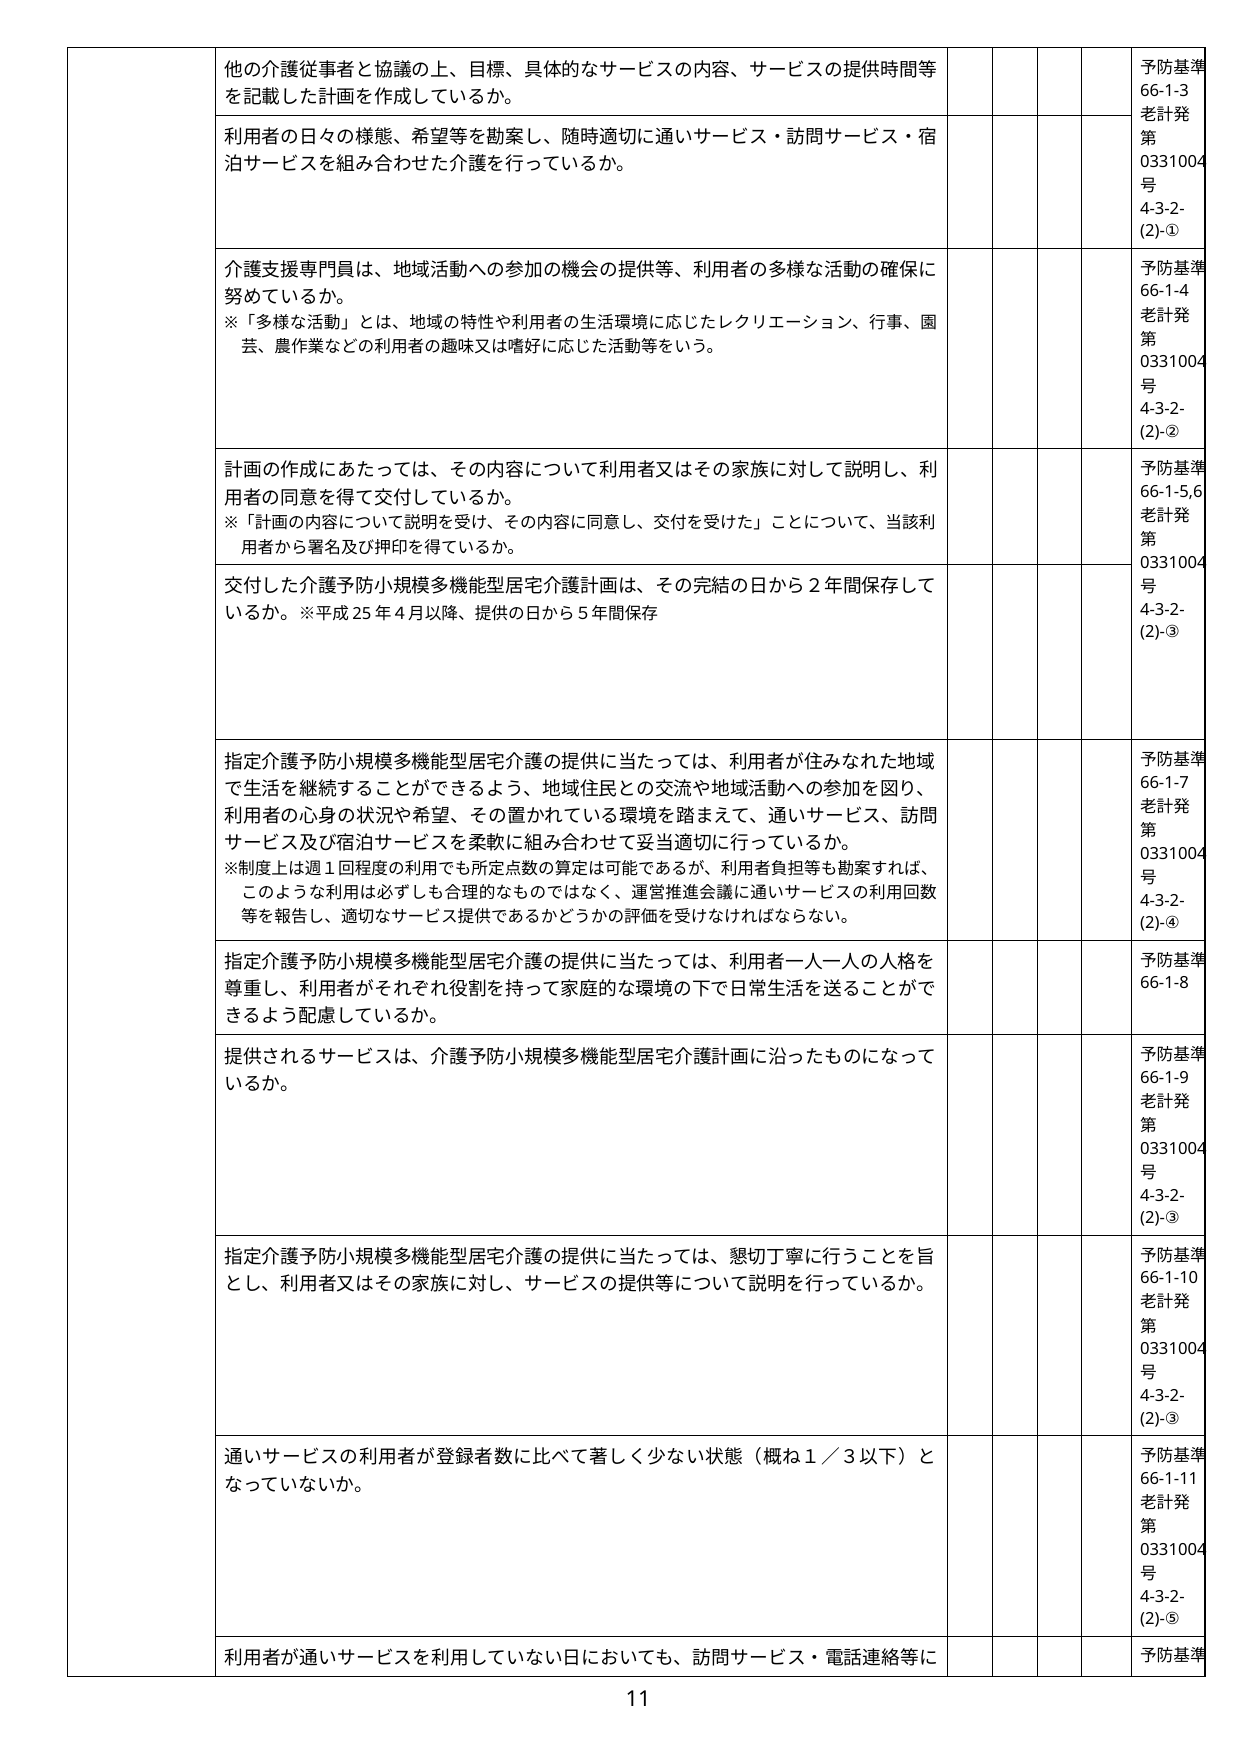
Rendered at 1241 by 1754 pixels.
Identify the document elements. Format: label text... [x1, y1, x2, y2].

table_cell [1038, 565, 1081, 739]
table_cell 予防基準 66-1-9 老計発 第0331004号 4-3-2-(2)-③ [1132, 1035, 1204, 1235]
table_cell [1082, 1236, 1131, 1435]
table_cell [993, 1236, 1037, 1435]
table_cell 交付した介護予防小規模多機能型居宅介護計画は、その完結の日から２年間保存しているか。※平成25年４月以降、提供の日から５年間保存 [216, 565, 947, 739]
table_cell [1038, 1035, 1081, 1235]
table_cell 指定介護予防小規模多機能型居宅介護の提供に当たっては、利用者一人一人の人格を尊重し、利用者がそれぞれ役割を持って家庭的な環境の下で日常生活を送ることができるよう配慮しているか。 [216, 941, 947, 1034]
table_cell [1038, 1637, 1081, 1676]
table_cell [1038, 1236, 1081, 1435]
table_cell [993, 116, 1037, 248]
table_cell [1038, 941, 1081, 1034]
table_cell 他の介護従事者と協議の上、目標、具体的なサービスの内容、サービスの提供時間等を記載した計画を作成しているか。 [216, 48, 947, 114]
table_cell [1038, 249, 1081, 448]
table_cell [1082, 565, 1131, 739]
table_cell 予防基準 66-1-4 老計発 第0331004号 4-3-2-(2)-② [1132, 249, 1204, 448]
table_cell 指定介護予防小規模多機能型居宅介護の提供に当たっては、利用者が住みなれた地域で生活を継続することができるよう、地域住民との交流や地域活動への参加を図り、利用者の心身の状況や希望、その置かれている環境を踏まえて、通いサービス、訪問サービス及び宿泊サービスを柔軟に組み合わせて妥当適切に行っているか。 ※制度上は週１回程度の利用でも所定点数の算定は可能であるが、利用者負担等も勘案すれば、このような利用は必ずしも合理的なものではなく、運営推進会議に通いサービスの利用回数等を報告し、適切なサービス提供であるかどうかの評価を受けなければならない。 [216, 740, 947, 940]
table_cell 介護支援専門員は、地域活動への参加の機会の提供等、利用者の多様な活動の確保に努めているか。 ※「多様な活動」とは、地域の特性や利用者の生活環境に応じたレクリエーション、行事、園芸、農作業などの利用者の趣味又は嗜好に応じた活動等をいう。 [216, 249, 947, 448]
table_cell [948, 249, 992, 448]
table_cell [1038, 48, 1081, 114]
table_cell [948, 1035, 992, 1235]
table_cell [1038, 116, 1081, 248]
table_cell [216, 1637, 947, 1676]
table_cell [68, 448, 215, 1676]
table_cell [1038, 740, 1081, 940]
table_cell [948, 449, 992, 564]
table_cell [1082, 941, 1131, 1034]
table_cell [1082, 1035, 1131, 1235]
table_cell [1132, 1637, 1204, 1676]
table_cell 利用者の日々の様態、希望等を勘案し、随時適切に通いサービス・訪問サービス・宿泊サービスを組み合わせた介護を行っているか。 [216, 116, 947, 248]
table_cell [993, 941, 1037, 1034]
table_cell [948, 48, 992, 114]
table_cell [948, 941, 992, 1034]
table_cell 計画の作成にあたっては、その内容について利用者又はその家族に対して説明し、利用者の同意を得て交付しているか。 ※「計画の内容について説明を受け、その内容に同意し、交付を受けた」ことについて、当該利用者から署名及び押印を得ているか。 [216, 449, 947, 564]
table_cell [993, 1637, 1037, 1676]
table_cell [1082, 48, 1131, 114]
table_cell [948, 740, 992, 940]
table_cell [1038, 449, 1081, 564]
table_cell 指定介護予防小規模多機能型居宅介護の提供に当たっては、懇切丁寧に行うことを旨とし、利用者又はその家族に対し、サービスの提供等について説明を行っているか。 [216, 1236, 947, 1435]
table_cell [1082, 116, 1131, 248]
table_cell 予防基準 66-1-8 [1132, 941, 1204, 1034]
table_cell [993, 1035, 1037, 1235]
table_cell [1038, 1436, 1081, 1636]
table_cell [948, 1236, 992, 1435]
table_cell [1082, 1436, 1131, 1636]
table_cell [948, 565, 992, 739]
table_cell 通いサービスの利用者が登録者数に比べて著しく少ない状態（概ね１／３以下）となっていないか。 [216, 1436, 947, 1636]
table_cell [1082, 740, 1131, 940]
table_cell [948, 1436, 992, 1636]
table_cell 予防基準 66-1-3 老計発 第0331004号 4-3-2-(2)-① [1132, 48, 1204, 248]
table_cell 予防基準 66-1-5,6 老計発 第0331004号 4-3-2-(2)-③ [1132, 449, 1204, 739]
table_cell [993, 565, 1037, 739]
table_cell 予防基準 66-1-11 老計発 第0331004号 4-3-2-(2)-⑤ [1132, 1436, 1204, 1636]
table_cell [993, 740, 1037, 940]
table_cell 予防基準 66-1-7 老計発 第0331004号 4-3-2-(2)-④ [1132, 740, 1204, 940]
table_cell [993, 48, 1037, 114]
table_cell 提供されるサービスは、介護予防小規模多機能型居宅介護計画に沿ったものになっているか。 [216, 1035, 947, 1235]
table_cell [993, 249, 1037, 448]
table_cell 予防基準 66-1-10 老計発 第0331004号 4-3-2-(2)-③ [1132, 1236, 1204, 1435]
table_cell [1082, 249, 1131, 448]
table_cell [948, 1637, 992, 1676]
table_cell [993, 449, 1037, 564]
table_cell [1082, 449, 1131, 564]
table_cell [1082, 1637, 1131, 1676]
table_cell [948, 116, 992, 248]
table_cell [993, 1436, 1037, 1636]
